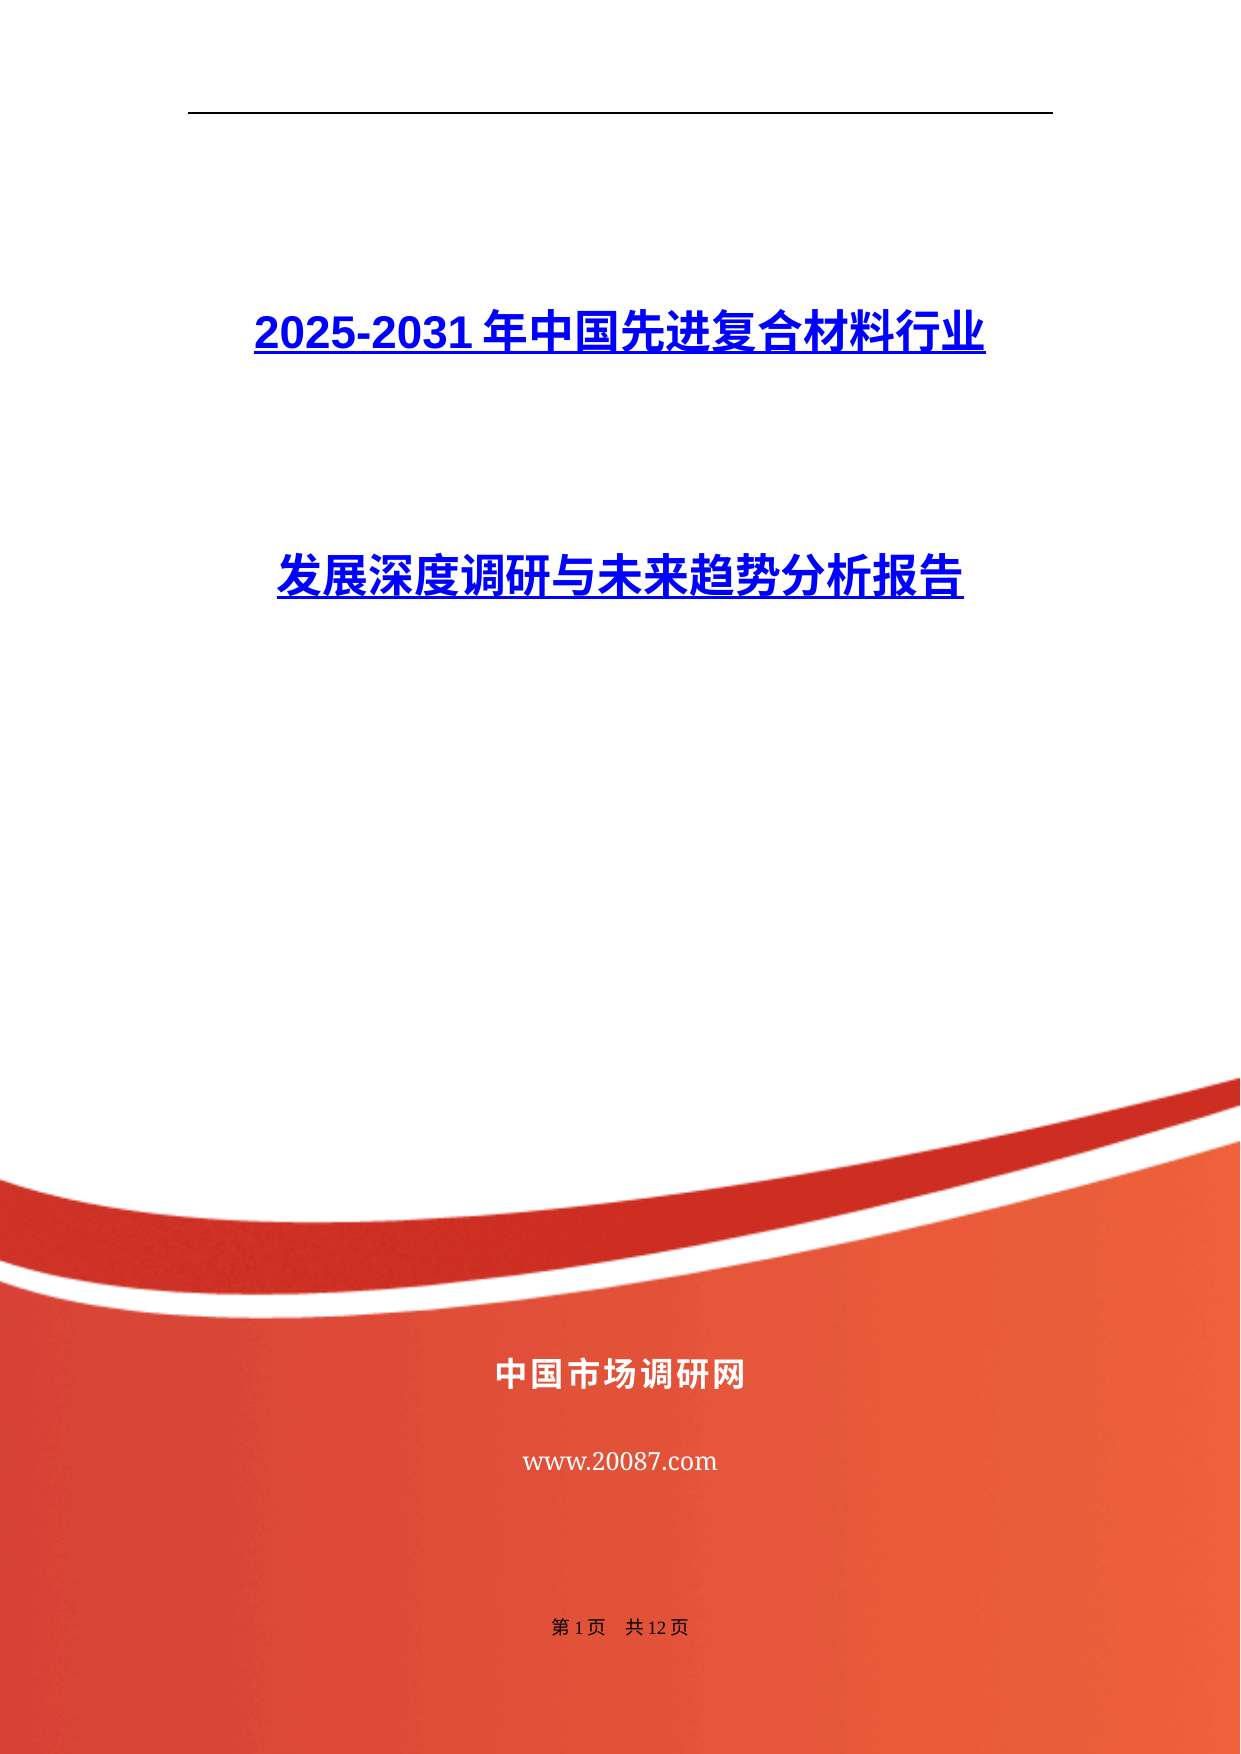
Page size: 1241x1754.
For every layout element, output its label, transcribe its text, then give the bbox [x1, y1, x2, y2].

text www.20087.com [187, 1428, 1053, 1493]
table_header 2025-2031年中国先进复合材料行业发展深度调研与未来趋势分析报告 [188, 207, 1053, 773]
subtitle 中国市场调研网 [187, 1339, 1053, 1404]
picture [0, 1006, 1241, 1754]
